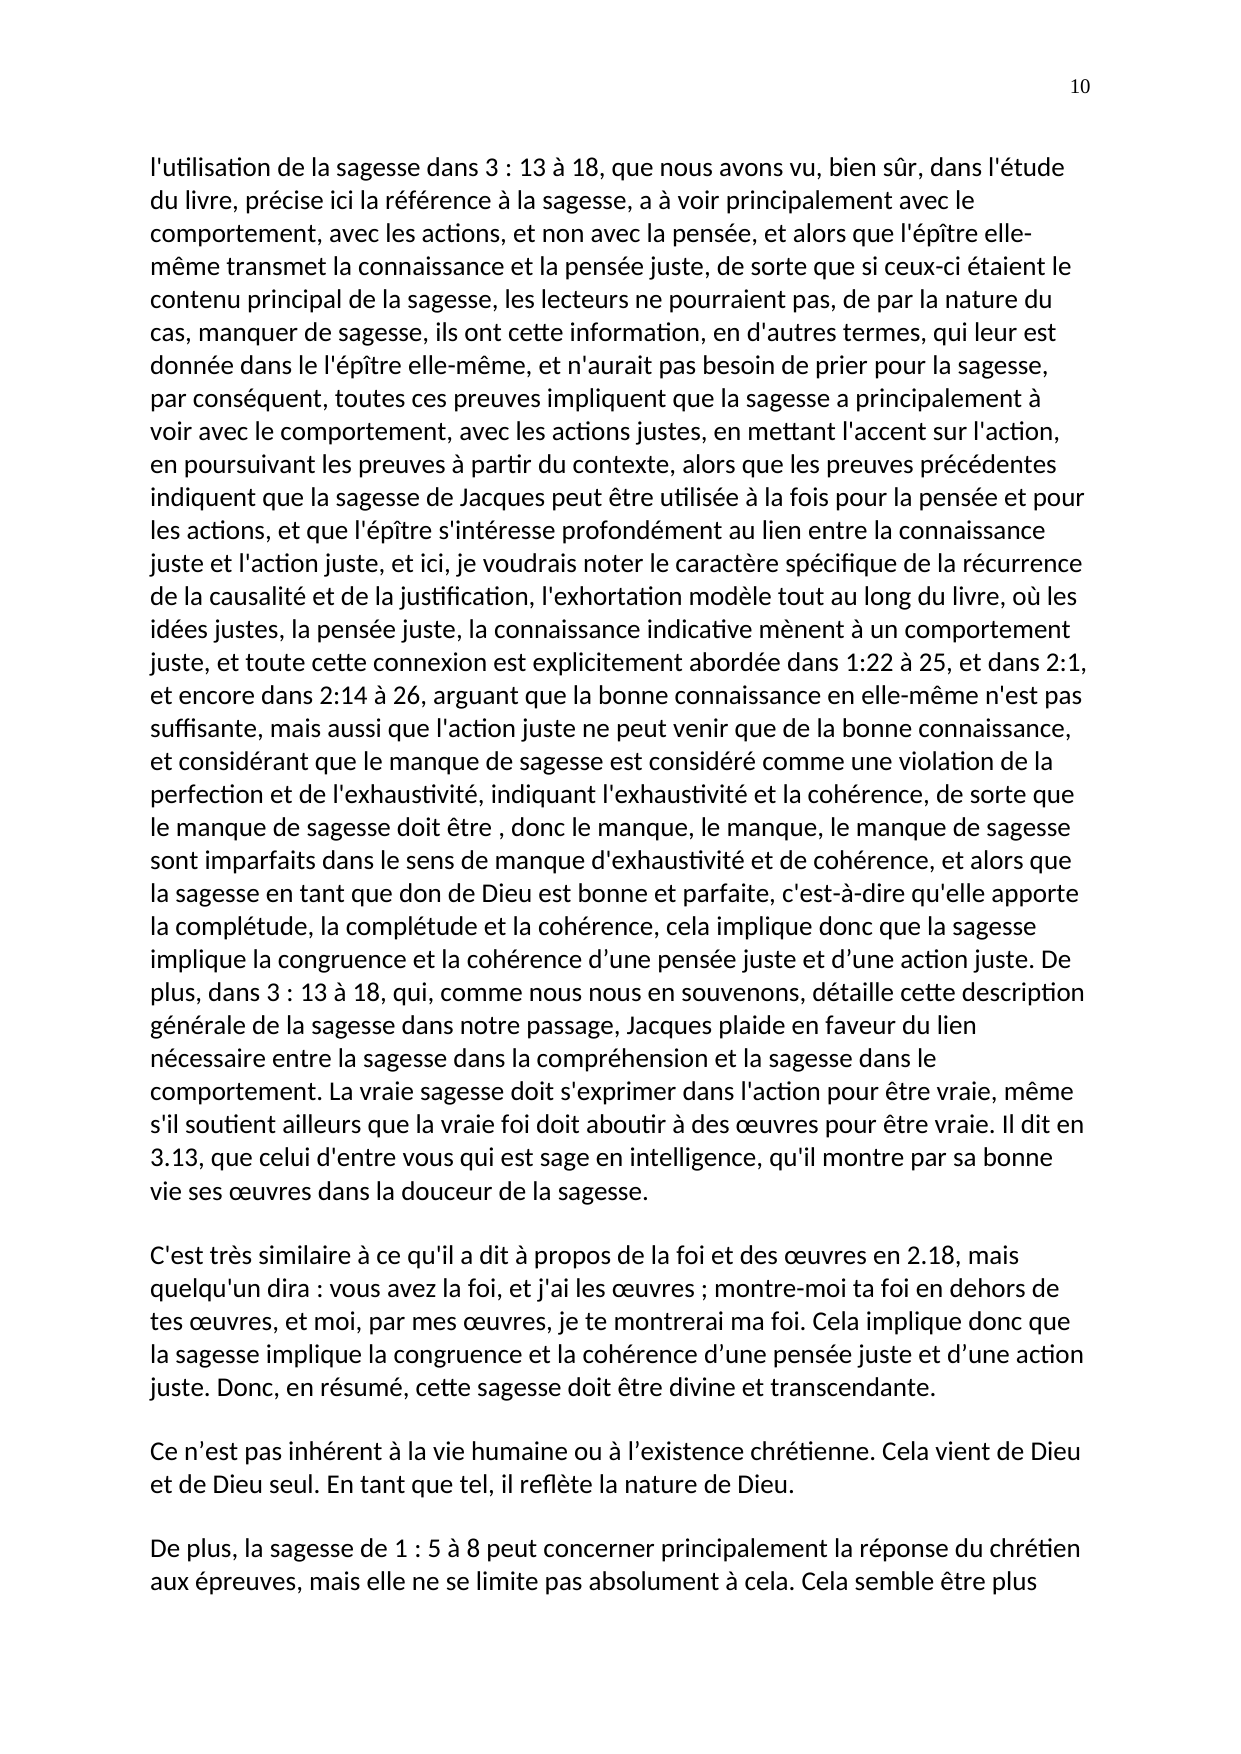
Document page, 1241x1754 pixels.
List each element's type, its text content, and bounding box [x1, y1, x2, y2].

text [150, 150, 1090, 1207]
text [150, 1531, 1090, 1597]
text Ce n’est pas inhérent à la vie humaine ou à l’existence chrétienne. Cela vient de Dieu et de Dieu seul. En tant que tel, il reflète la nature de Dieu. [150, 1434, 1090, 1500]
text C'est très similaire à ce qu'il a dit à propos de la foi et des œuvres en 2.18, mais quelqu'un dira : vous avez la foi, et j'ai les œuvres ; montre-moi ta foi en dehors de tes œuvres, et moi, par mes œuvres, je te montrerai ma foi. Cela implique donc que la sagesse implique la congruence et la cohérence d’une pensée juste et d’une action juste. Donc, en résumé, cette sagesse doit être divine et transcendante. [150, 1238, 1090, 1403]
